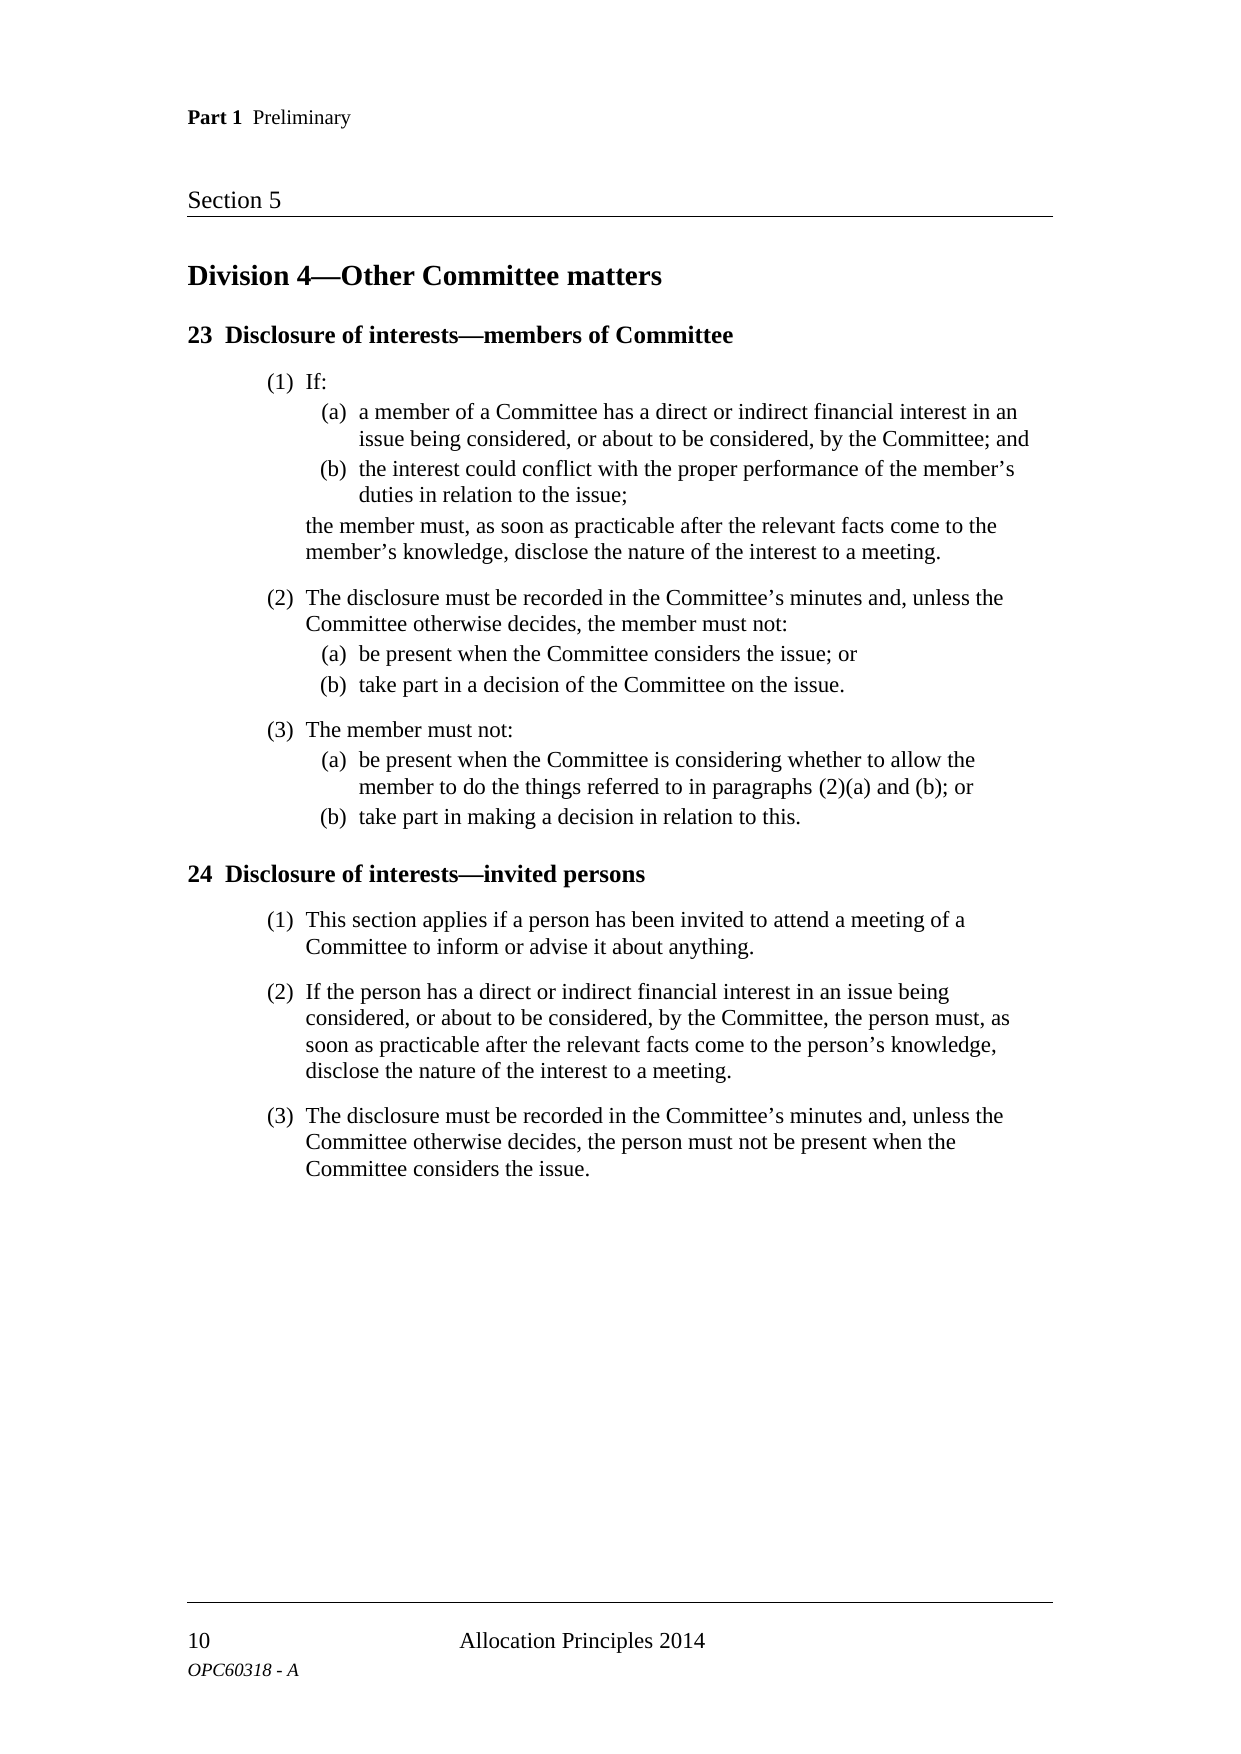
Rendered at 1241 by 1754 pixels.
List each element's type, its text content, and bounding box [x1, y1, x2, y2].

text (3) The disclosure must be recorded in the Committee’s minutes and, unless the Committee otherwise decides, the person must not be present when the Committee considers the issue. [187, 1102, 1053, 1181]
text (a) be present when the Committee considers the issue; or [187, 640, 1053, 667]
text the member must, as soon as practicable after the relevant facts come to the member’s knowledge, disclose the nature of the interest to a meeting. [305, 512, 1053, 565]
text 24 Disclosure of interests—invited persons [187, 859, 1053, 888]
text (1) If: [187, 368, 1053, 394]
text (b) take part in a decision of the Committee on the issue. [187, 671, 1053, 697]
text (a) be present when the Committee is considering whether to allow the member to do the things referred to in paragraphs (2)(a) and (b); or [187, 747, 1053, 799]
text (3) The member must not: [187, 716, 1053, 742]
text (2) If the person has a direct or indirect financial interest in an issue being considered, or about to be considered, by the Committee, the person must, as soon as practicable after the relevant facts come to the person’s knowledge, disclose the nature of the interest to a meeting. [187, 978, 1053, 1083]
text (b) take part in making a decision in relation to this. [187, 803, 1053, 830]
text (1) This section applies if a person has been invited to attend a meeting of a Committee to inform or advise it about anything. [187, 906, 1053, 959]
text (b) the interest could conflict with the proper performance of the member’s duties in relation to the issue; [187, 455, 1053, 508]
text (a) a member of a Committee has a direct or indirect financial interest in an issue being considered, or about to be considered, by the Committee; and [187, 398, 1053, 451]
text (2) The disclosure must be recorded in the Committee’s minutes and, unless the Committee otherwise decides, the member must not: [187, 583, 1053, 636]
text 23 Disclosure of interests—members of Committee [187, 320, 1053, 349]
text Division 4—Other Committee matters [187, 258, 1053, 291]
